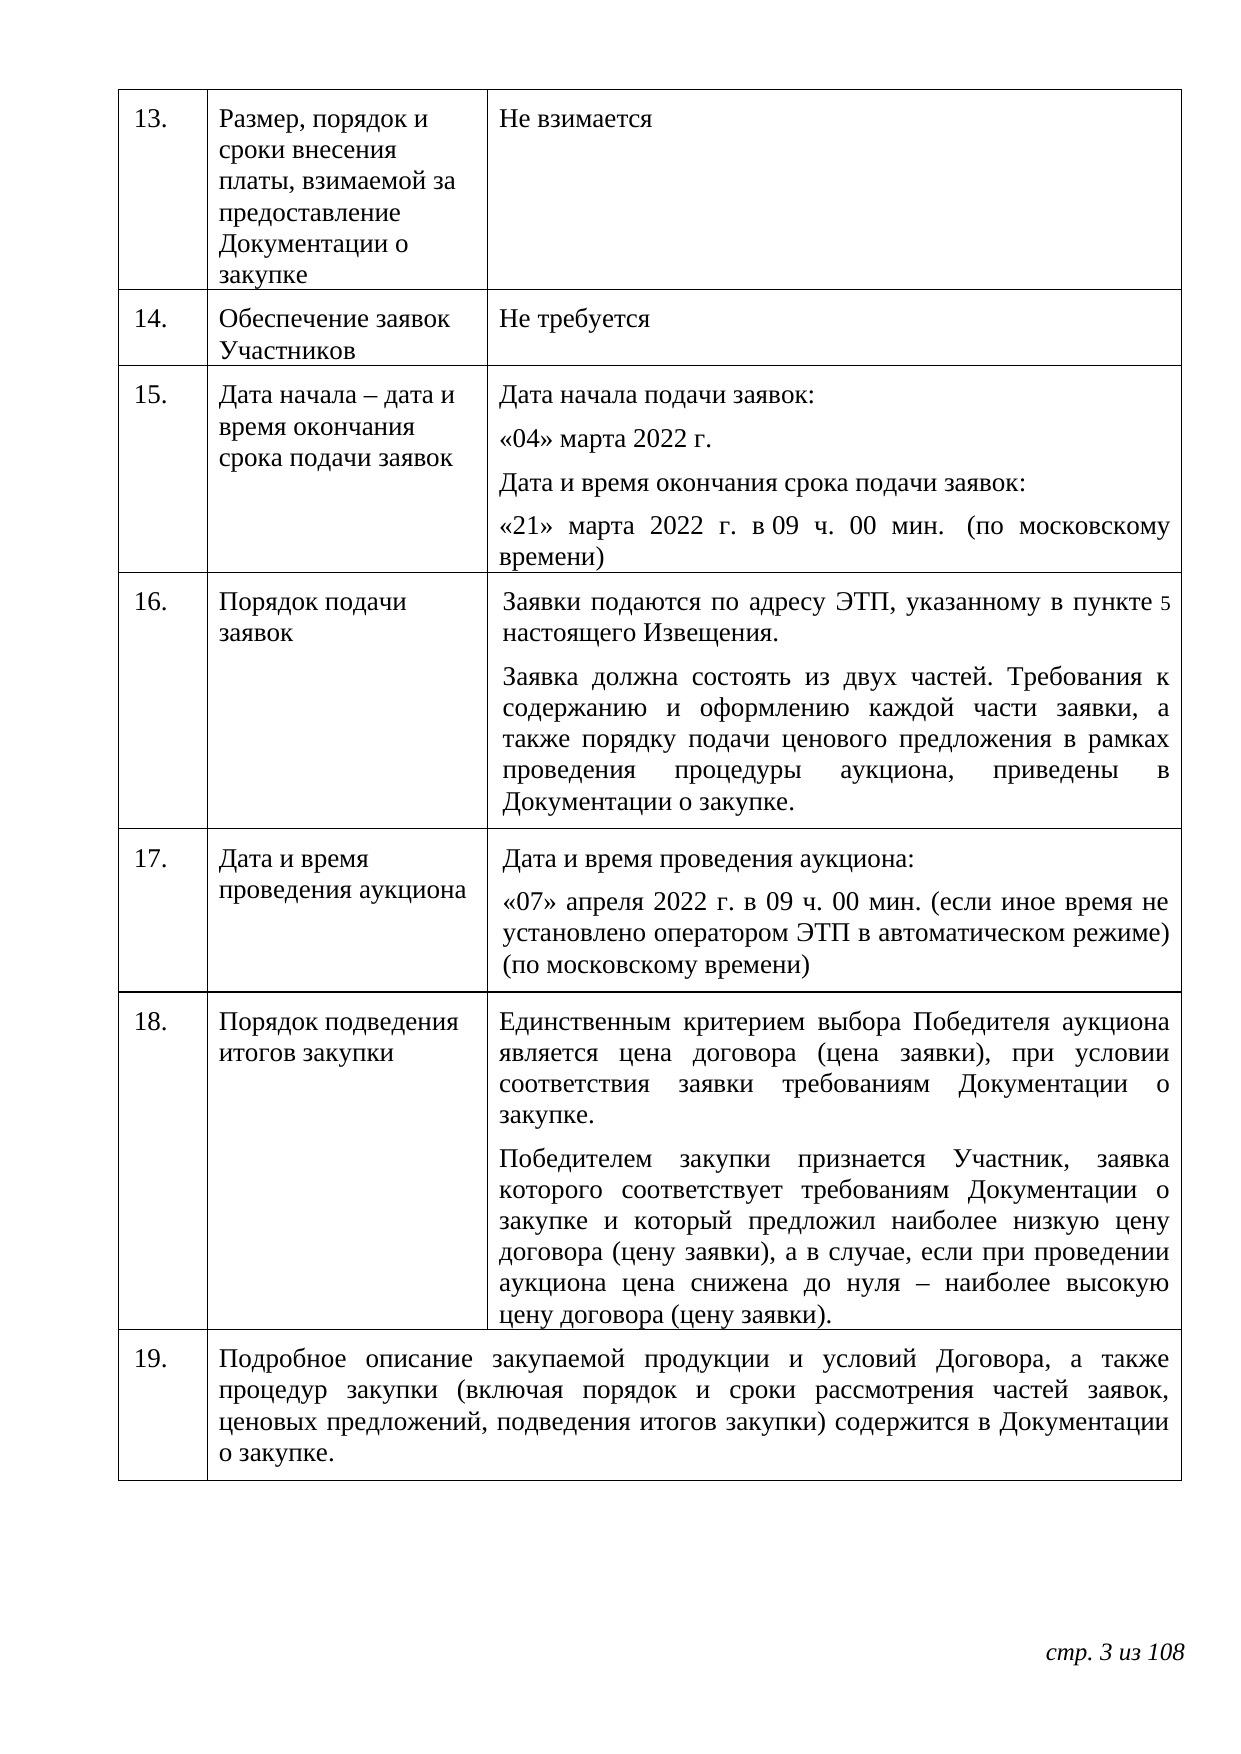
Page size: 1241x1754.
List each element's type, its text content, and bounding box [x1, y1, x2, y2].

table_cell [119, 993, 207, 1329]
table_cell Порядок подачи заявок [208, 573, 487, 828]
table_cell [119, 829, 207, 991]
table_cell Дата начала – дата и время окончания срока подачи заявок [208, 366, 487, 572]
table_cell Заявки подаются по адресу ЭТП, указанному в пункте 5 настоящего Извещения. Заявка должна состоять из двух частей. Требования к содержанию и оформлению каждой части заявки, а также порядку подачи ценового предложения в рамках проведения процедуры аукциона, приведены в Документации о закупке. [488, 573, 1181, 828]
table_cell Дата и время проведения аукциона [208, 829, 487, 991]
table_cell Дата начала подачи заявок: «04» марта 2022 г. Дата и время окончания срока подачи заявок: «21» марта 2022 г. в 09 ч. 00 мин. (по московскому времени) [488, 366, 1181, 572]
table_cell [119, 1330, 207, 1479]
table_cell Размер, порядок и сроки внесения платы, взимаемой за предоставление Документации о закупке [208, 90, 487, 289]
table_cell Единственным критерием выбора Победителя аукциона является цена договора (цена заявки), при условии соответствия заявки требованиям Документации о закупке. Победителем закупки признается Участник, заявка которого соответствует требованиям Документации о закупке и который предложил наиболее низкую цену договора (цену заявки), а в случае, если при проведении аукциона цена снижена до нуля – наиболее высокую цену договора (цену заявки). [488, 993, 1181, 1329]
table_cell [119, 573, 207, 828]
table_cell [119, 366, 207, 572]
table_cell Не требуется [488, 290, 1181, 365]
table_cell [119, 90, 207, 289]
table_cell [119, 290, 207, 365]
table_cell Подробное описание закупаемой продукции и условий Договора, а также процедур закупки (включая порядок и сроки рассмотрения частей заявок, ценовых предложений, подведения итогов закупки) содержится в Документации о закупке. [208, 1330, 1181, 1479]
table_cell Обеспечение заявок Участников [208, 290, 487, 365]
table_cell Порядок подведения итогов закупки [208, 993, 487, 1329]
table_cell Не взимается [488, 90, 1181, 289]
table_cell Дата и время проведения аукциона: «07» апреля 2022 г. в 09 ч. 00 мин. (если иное время не установлено оператором ЭТП в автоматическом режиме) (по московскому времени) [488, 829, 1181, 991]
